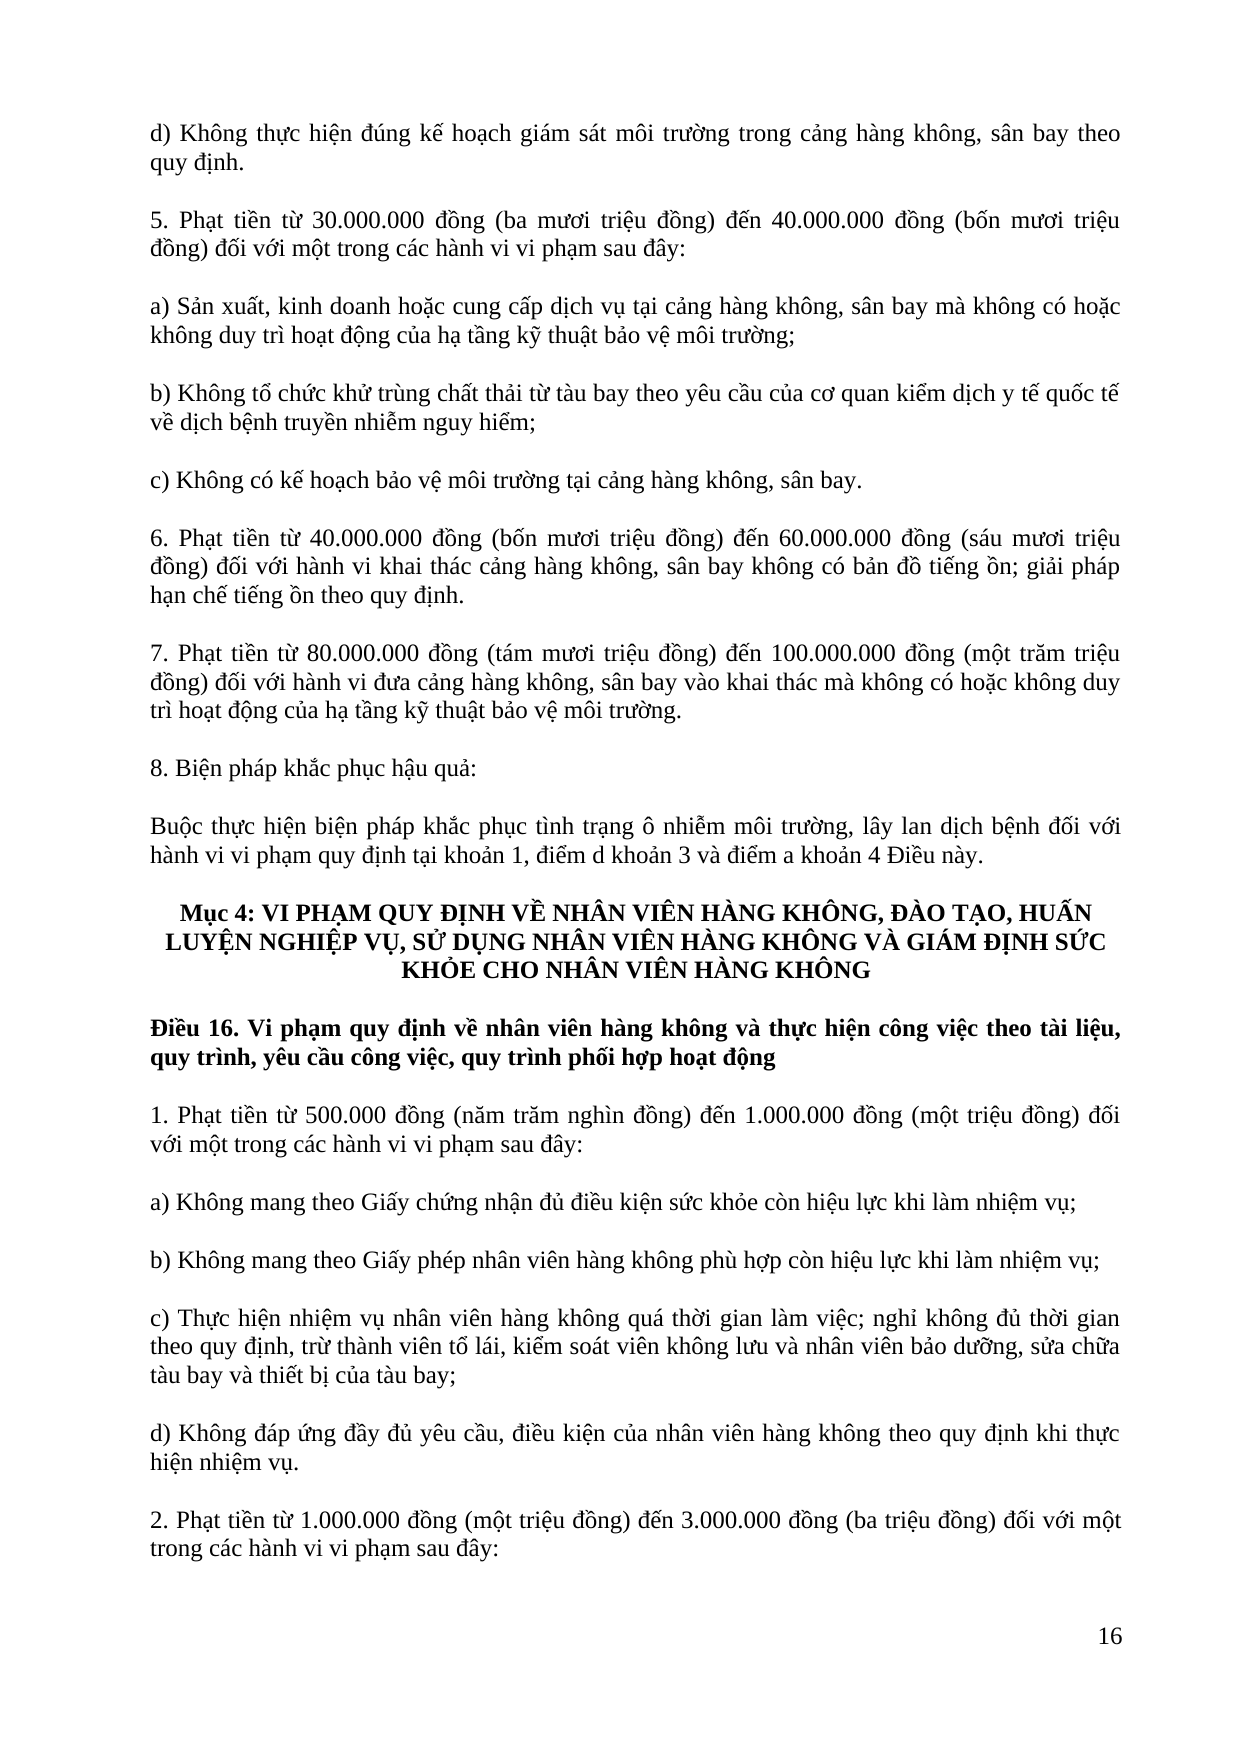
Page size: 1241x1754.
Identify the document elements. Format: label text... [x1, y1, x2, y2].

text b) Không tổ chức khử trùng chất thải từ tàu bay theo yêu cầu của cơ quan kiểm dịch y tế quốc tế về dịch bệnh truyền nhiễm nguy hiểm; [150, 378, 1122, 436]
text c) Không có kế hoạch bảo vệ môi trường tại cảng hàng không, sân bay. [150, 465, 1122, 493]
text d) Không đáp ứng đầy đủ yêu cầu, điều kiện của nhân viên hàng không theo quy định khi thực hiện nhiệm vụ. [150, 1418, 1122, 1476]
text 8. Biện pháp khắc phục hậu quả: [150, 753, 1122, 782]
text 5. Phạt tiền từ 30.000.000 đồng (ba mươi triệu đồng) đến 40.000.000 đồng (bốn mươi triệu đồng) đối với một trong các hành vi vi phạm sau đây: [150, 205, 1122, 262]
text a) Không mang theo Giấy chứng nhận đủ điều kiện sức khỏe còn hiệu lực khi làm nhiệm vụ; [150, 1187, 1122, 1216]
text 7. Phạt tiền từ 80.000.000 đồng (tám mươi triệu đồng) đến 100.000.000 đồng (một trăm triệu đồng) đối với hành vi đưa cảng hàng không, sân bay vào khai thác mà không có hoặc không duy trì hoạt động của hạ tầng kỹ thuật bảo vệ môi trường. [150, 638, 1122, 724]
text 6. Phạt tiền từ 40.000.000 đồng (bốn mươi triệu đồng) đến 60.000.000 đồng (sáu mươi triệu đồng) đối với hành vi khai thác cảng hàng không, sân bay không có bản đồ tiếng ồn; giải pháp hạn chế tiếng ồn theo quy định. [150, 523, 1122, 609]
text 1. Phạt tiền từ 500.000 đồng (năm trăm nghìn đồng) đến 1.000.000 đồng (một triệu đồng) đối với một trong các hành vi vi phạm sau đây: [150, 1100, 1122, 1158]
text c) Thực hiện nhiệm vụ nhân viên hàng không quá thời gian làm việc; nghỉ không đủ thời gian theo quy định, trừ thành viên tổ lái, kiểm soát viên không lưu và nhân viên bảo dưỡng, sửa chữa tàu bay và thiết bị của tàu bay; [150, 1303, 1122, 1389]
text Điều 16. Vi phạm quy định về nhân viên hàng không và thực hiện công việc theo tài liệu, quy trình, yêu cầu công việc, quy trình phối hợp hoạt động [150, 1013, 1122, 1071]
text b) Không mang theo Giấy phép nhân viên hàng không phù hợp còn hiệu lực khi làm nhiệm vụ; [150, 1245, 1122, 1273]
text 2. Phạt tiền từ 1.000.000 đồng (một triệu đồng) đến 3.000.000 đồng (ba triệu đồng) đối với một trong các hành vi vi phạm sau đây: [150, 1505, 1122, 1562]
text Mục 4: VI PHẠM QUY ĐỊNH VỀ NHÂN VIÊN HÀNG KHÔNG, ĐÀO TẠO, HUẤN LUYỆN NGHIỆP VỤ, SỬ DỤNG NHÂN VIÊN HÀNG KHÔNG VÀ GIÁM ĐỊNH SỨC KHỎE CHO NHÂN VIÊN HÀNG KHÔNG [150, 898, 1122, 984]
text Buộc thực hiện biện pháp khắc phục tình trạng ô nhiễm môi trường, lây lan dịch bệnh đối với hành vi vi phạm quy định tại khoản 1, điểm d khoản 3 và điểm a khoản 4 Điều này. [150, 811, 1122, 869]
text d) Không thực hiện đúng kế hoạch giám sát môi trường trong cảng hàng không, sân bay theo quy định. [150, 118, 1122, 176]
text a) Sản xuất, kinh doanh hoặc cung cấp dịch vụ tại cảng hàng không, sân bay mà không có hoặc không duy trì hoạt động của hạ tầng kỹ thuật bảo vệ môi trường; [150, 291, 1122, 349]
